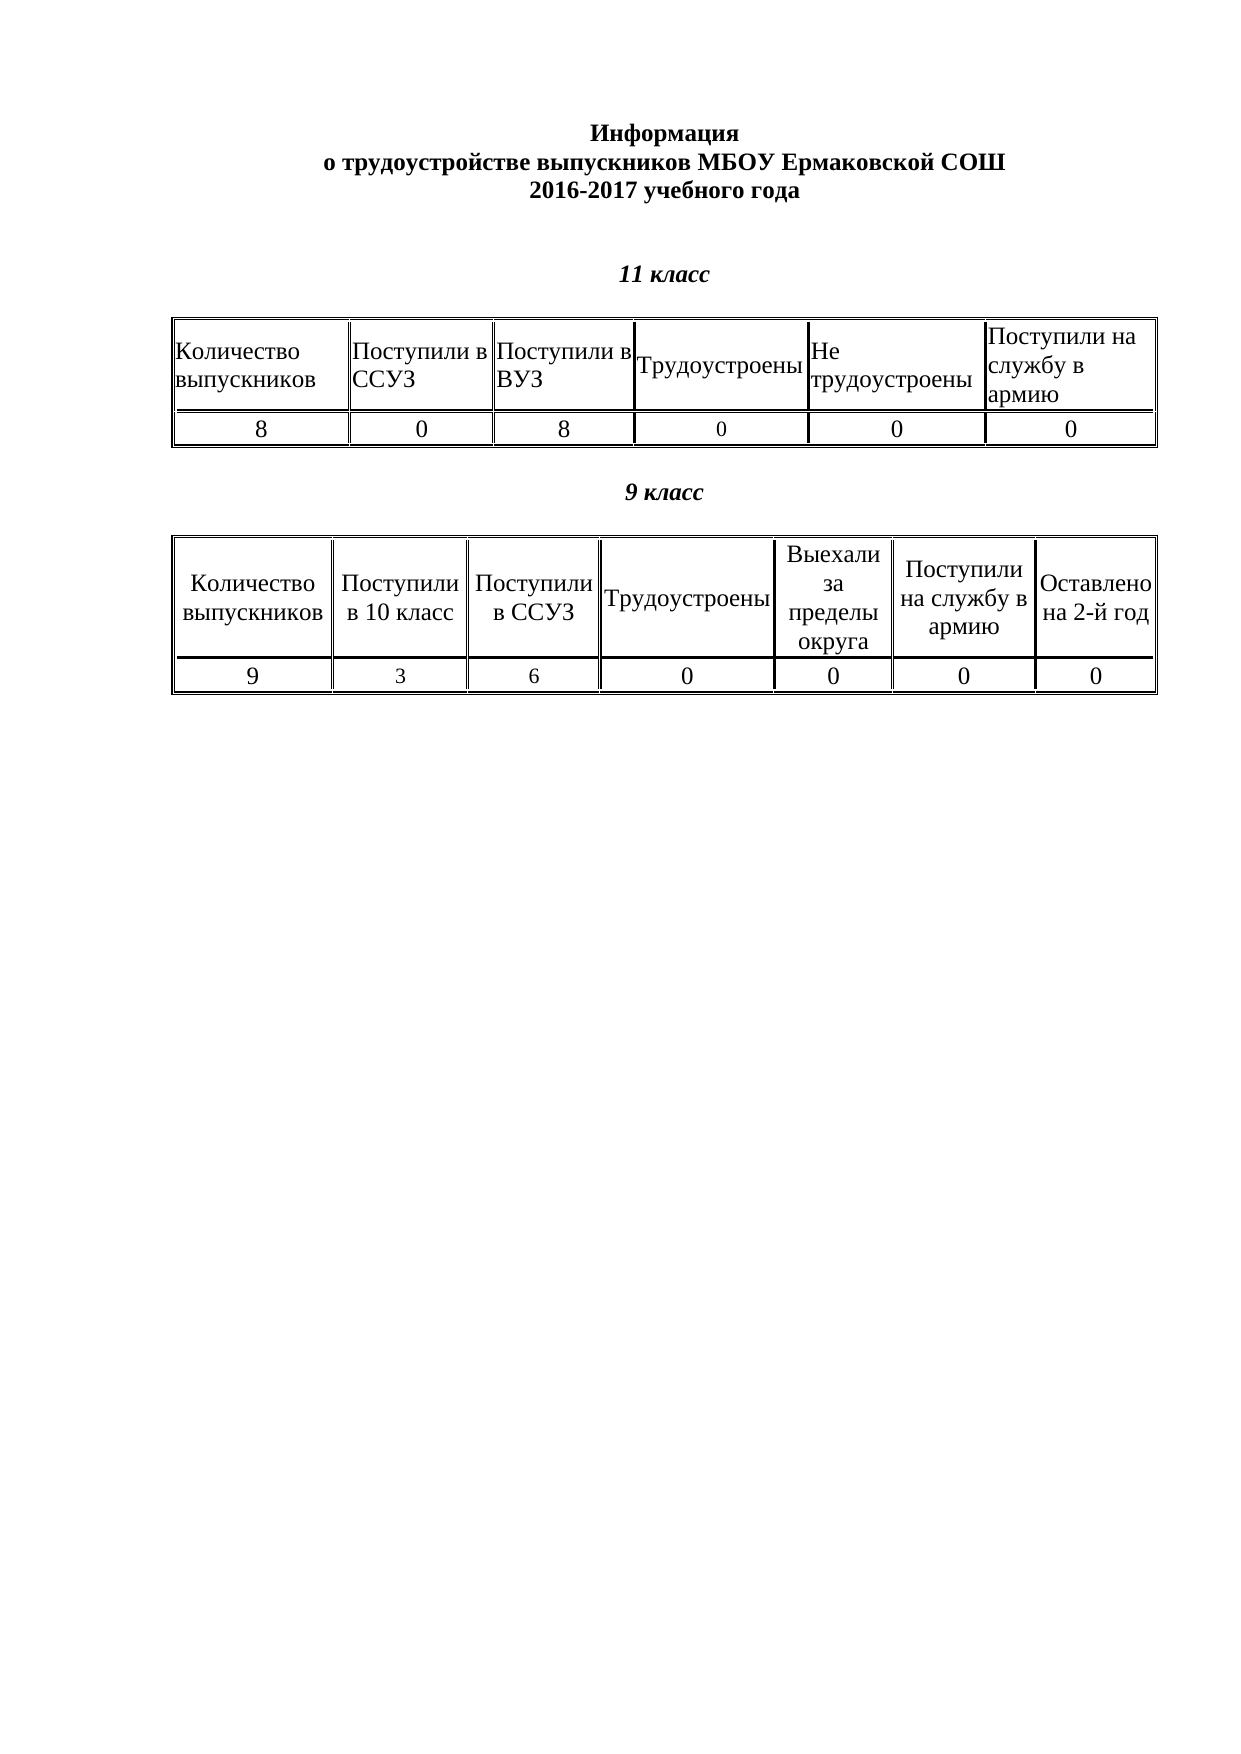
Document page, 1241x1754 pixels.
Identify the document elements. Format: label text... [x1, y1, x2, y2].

text 11 класс [177, 259, 1152, 287]
table_header Поступили в ССУЗ [468, 536, 600, 656]
table_cell 9 [175, 656, 333, 691]
table_header Трудоустроены [600, 536, 774, 656]
table_header Количество выпускников [175, 538, 333, 656]
table_cell 8 [175, 409, 349, 444]
table_header Поступили в ВУЗ [494, 318, 634, 409]
table_cell 0 [634, 413, 808, 444]
table_cell 0 [774, 659, 892, 691]
table_cell 0 [985, 409, 1155, 444]
text 9 класс [177, 477, 1152, 506]
table_cell 0 [808, 413, 985, 444]
table_cell 3 [333, 659, 467, 691]
table_header Поступили в 10 класс [333, 538, 467, 656]
table_cell 6 [468, 656, 600, 691]
table_cell 0 [600, 659, 774, 691]
table_cell 0 [893, 659, 1035, 691]
table_header Трудоустроены [634, 320, 808, 409]
table_cell 8 [494, 413, 634, 444]
table_header Выехали за пределы округа [774, 538, 892, 656]
table_cell 0 [1035, 656, 1155, 691]
table_header Поступили на службу в армию [985, 320, 1155, 409]
table_header Оставлено на 2-й год [1035, 538, 1155, 656]
text о трудоустройстве выпускников МБОУ Ермаковской СОШ [177, 147, 1152, 176]
table_cell 0 [350, 413, 494, 444]
table_header Поступили на службу в армию [893, 538, 1035, 656]
text Информация [177, 118, 1152, 147]
table_header Не трудоустроены [808, 320, 985, 409]
table_header Количество выпускников [175, 320, 349, 409]
table_header Поступили в ССУЗ [350, 320, 494, 409]
text 2016-2017 учебного года [177, 176, 1152, 204]
